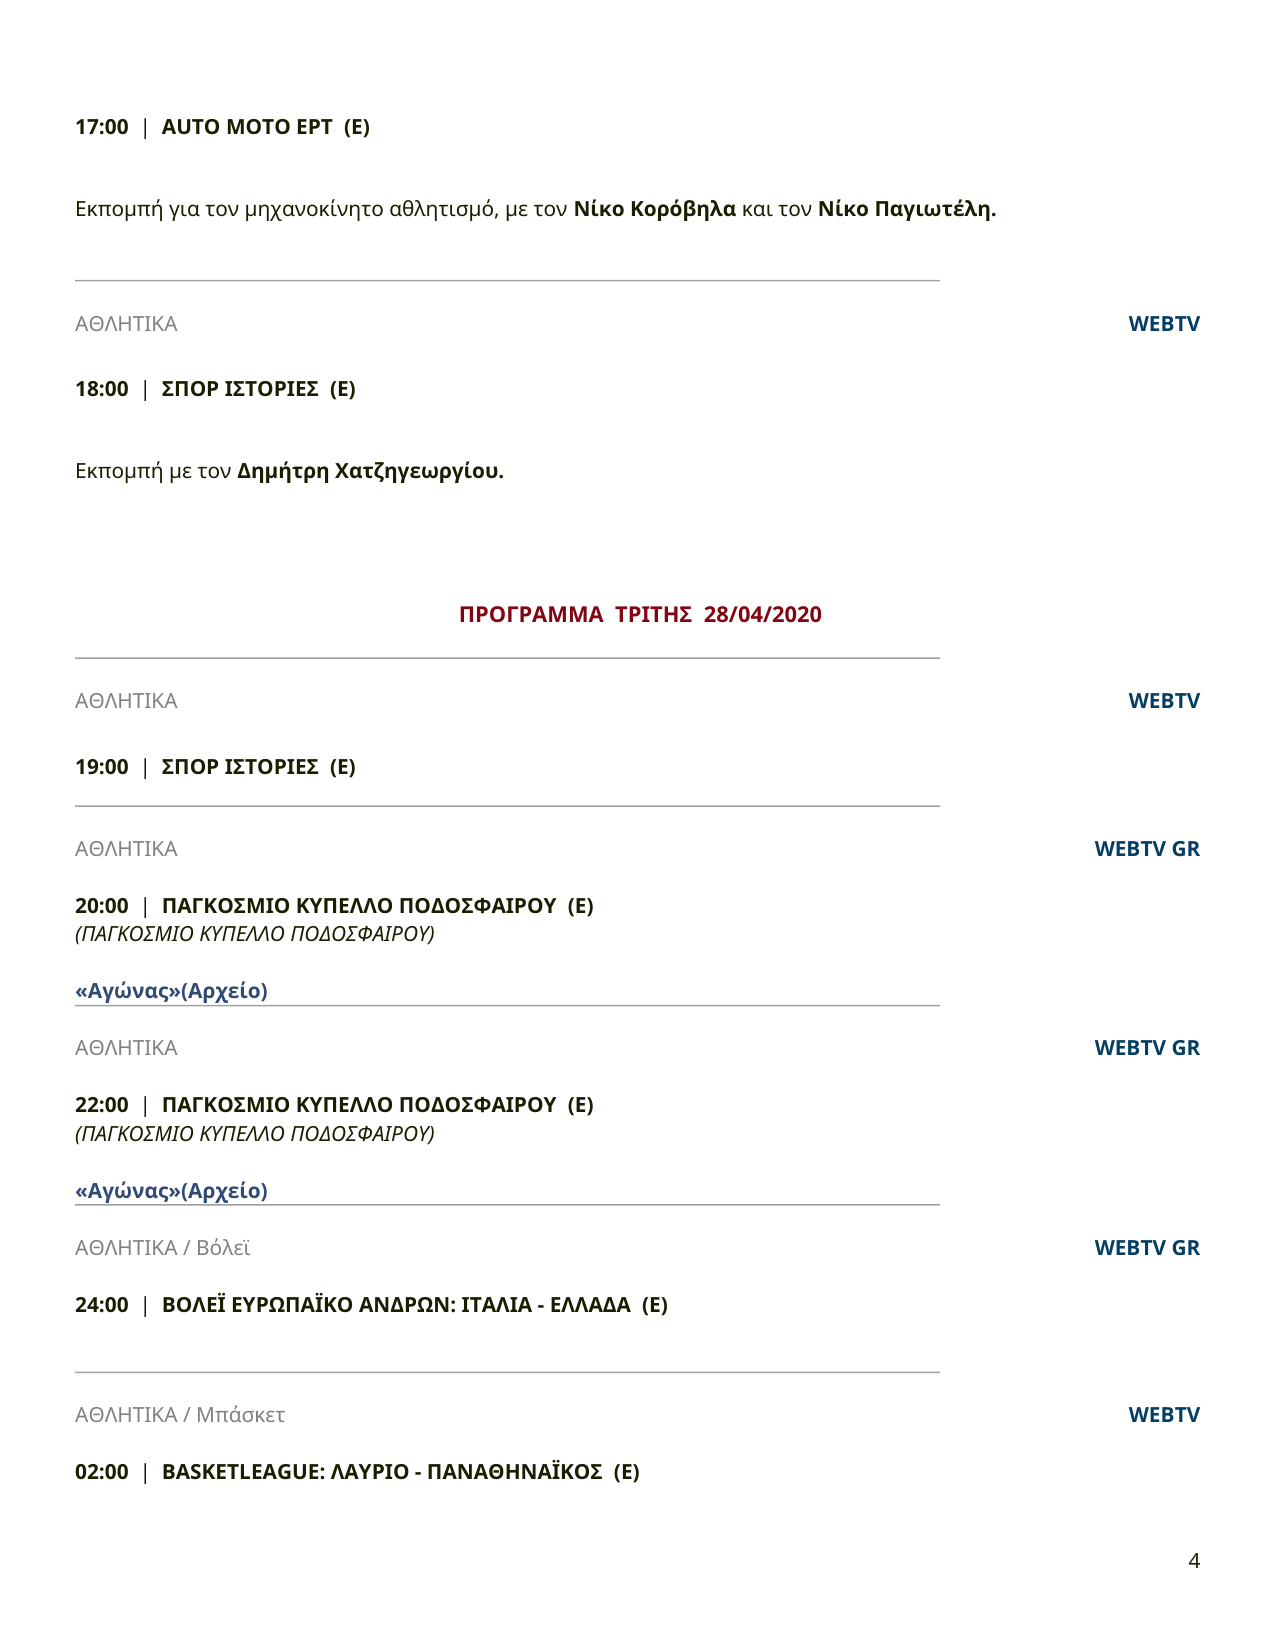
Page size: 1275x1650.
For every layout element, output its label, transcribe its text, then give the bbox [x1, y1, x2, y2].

table_header ΑΘΛΗΤΙΚΑ [75, 834, 637, 863]
text 20:00 | ΠΑΓΚΟΣΜΙΟ ΚΥΠΕΛΛΟ ΠΟΔΟΣΦΑΙΡΟΥ (E) (ΠΑΓΚΟΣΜΙΟ ΚΥΠΕΛΛΟ ΠΟΔΟΣΦΑΙΡΟΥ) «Αγώνας»(Αρχείο) [75, 863, 1200, 1005]
table_header ΑΘΛΗΤΙΚΑ / Μπάσκετ [75, 1400, 637, 1429]
text ΠΡΟΓΡΑΜΜΑ ΤΡΙΤΗΣ 28/04/2020 [75, 599, 1200, 629]
table_header WEBTV [638, 309, 1200, 337]
table_header WEBTV GR [638, 1233, 1200, 1261]
table_header WEBTV GR [638, 834, 1200, 863]
text 24:00 | ΒΟΛΕΪ ΕΥΡΩΠΑΪΚΟ ΑΝΔΡΩΝ: ΙΤΑΛΙΑ - ΕΛΛΑΔΑ (E) [75, 1261, 1200, 1318]
text 19:00 | ΣΠΟΡ ΙΣΤΟΡΙΕΣ (E) [75, 714, 1200, 780]
table_header WEBTV [638, 686, 1200, 714]
text Εκπομπή για τον μηχανοκίνητο αθλητισμό, με τον Νίκο Κορόβηλα και τον Νίκο Παγιωτέλη. [75, 194, 1200, 223]
table_header ΑΘΛΗΤΙΚΑ [75, 686, 637, 714]
text 18:00 | ΣΠΟΡ ΙΣΤΟΡΙΕΣ (E) [75, 337, 1200, 432]
text 02:00 | BASKETLEAGUE: ΛΑΥΡΙΟ - ΠΑΝΑΘΗΝΑΪΚΟΣ (E) [75, 1429, 1200, 1514]
table_header ΑΘΛΗΤΙΚΑ [75, 309, 637, 337]
text Εκπομπή με τον Δημήτρη Χατζηγεωργίου. [75, 457, 1200, 485]
table_header ΑΘΛΗΤΙΚΑ / Βόλεϊ [75, 1233, 637, 1261]
table_header WEBTV [638, 1400, 1200, 1429]
table_header ΑΘΛΗΤΙΚΑ [75, 1034, 637, 1062]
table_header WEBTV GR [638, 1034, 1200, 1062]
text 17:00 | AUTO MOTO EΡΤ (E) [75, 75, 1200, 169]
text 22:00 | ΠΑΓΚΟΣΜΙΟ ΚΥΠΕΛΛΟ ΠΟΔΟΣΦΑΙΡΟΥ (E) (ΠΑΓΚΟΣΜΙΟ ΚΥΠΕΛΛΟ ΠΟΔΟΣΦΑΙΡΟΥ) «Αγώνας»(Αρχείο) [75, 1062, 1200, 1204]
